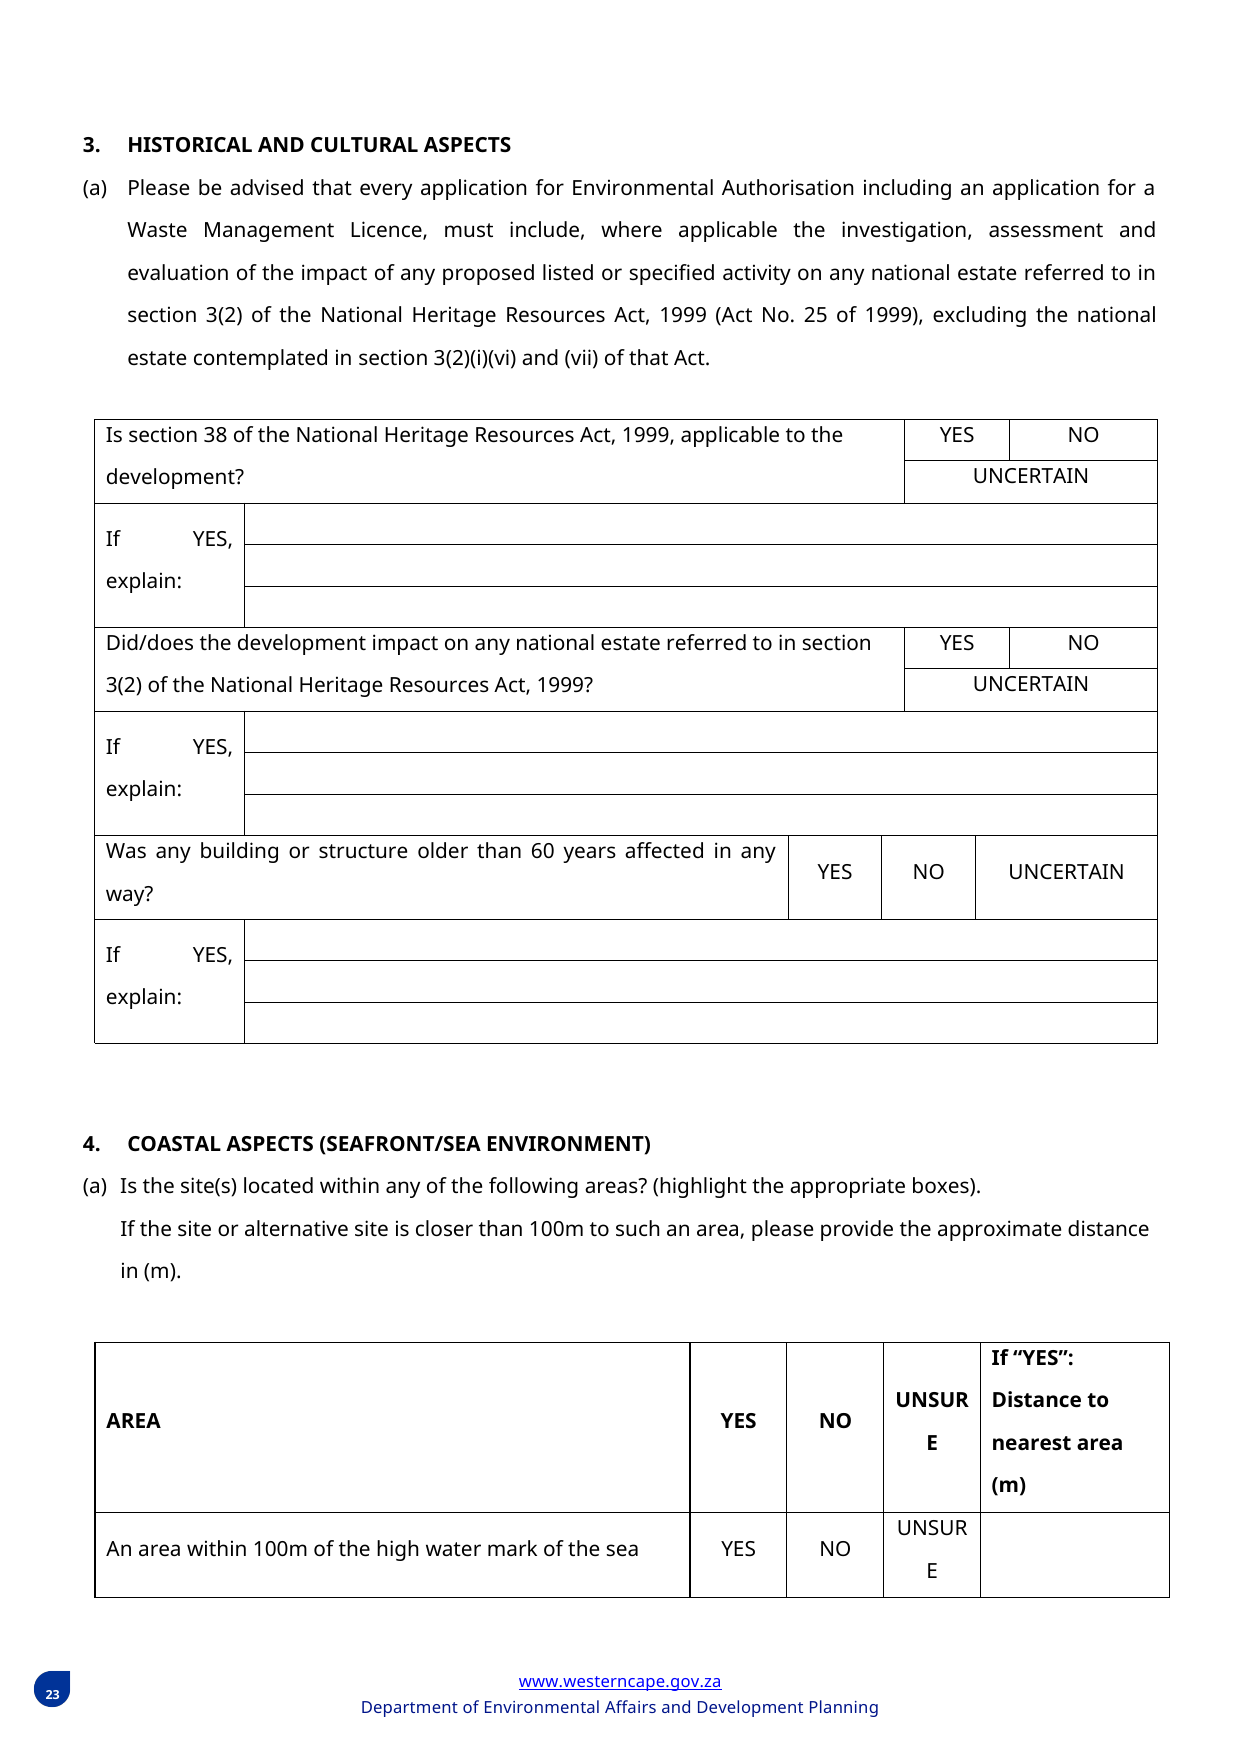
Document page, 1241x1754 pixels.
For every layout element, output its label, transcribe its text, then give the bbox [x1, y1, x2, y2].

table_cell If YES, explain: [95, 712, 244, 835]
table_cell Was any building or structure older than 60 years affected in any way? [95, 836, 788, 919]
table_cell UNCERTAIN [905, 669, 1157, 711]
table_cell Did/does the development impact on any national estate referred to in section 3(2) of the National Heritage Resources Act, 1999? [95, 628, 904, 711]
table_cell UNCERTAIN [905, 461, 1157, 503]
table_header NO [787, 1343, 883, 1512]
table_cell NO [1010, 628, 1157, 668]
table_header If “YES”: Distance to nearest area (m) [981, 1343, 1169, 1512]
table_cell NO [882, 836, 975, 919]
table_cell [981, 1513, 1169, 1597]
table_cell [245, 795, 1157, 835]
list coastal aspects (SEafront/sea environment) [83, 1129, 1157, 1157]
table_cell YES [691, 1513, 786, 1597]
table_cell [245, 712, 1157, 752]
picture [32, 1669, 72, 1709]
table_cell [245, 753, 1157, 793]
table_header UNSURE [884, 1343, 980, 1512]
table_cell UNSURE [884, 1513, 980, 1597]
table_cell UNCERTAIN [976, 836, 1157, 919]
table_cell NO [787, 1513, 883, 1597]
list Please be advised that every application for Environmental Authorisation including an application for a Waste Management Licence, must include, where applicable the investigation, assessment and evaluation of the impact of any proposed listed or specified activity on any national estate referred to in section 3(2) of the National Heritage Resources Act, 1999 (Act No. 25 of 1999), excluding the national estate contemplated in section 3(2)(i)(vi) and (vii) of that Act. [83, 173, 1157, 372]
table_cell If YES, explain: [95, 920, 244, 1043]
table_header YES [691, 1343, 786, 1512]
table_cell If YES, explain: [95, 504, 244, 627]
table_cell [245, 587, 1157, 627]
table_cell An area within 100m of the high water mark of the sea [96, 1513, 689, 1597]
table_header AREA [96, 1343, 689, 1512]
list HISTORICAL AND Cultural ASPECTS [83, 130, 1157, 159]
table_cell [245, 961, 1157, 1001]
table_cell YES [789, 836, 881, 919]
text If the site or alternative site is closer than 100m to such an area, please provide the approximate distance in (m). [120, 1214, 1157, 1285]
table_cell YES [905, 628, 1009, 668]
table_cell [245, 504, 1157, 544]
table_header Is section 38 of the National Heritage Resources Act, 1999, applicable to the development? [95, 420, 904, 503]
table_cell [245, 1003, 1157, 1043]
table_header YES [905, 420, 1009, 460]
table_header NO [1010, 420, 1157, 460]
table_cell [245, 920, 1157, 960]
text (a) Is the site(s) located within any of the following areas? (highlight the appropriate boxes). [83, 1171, 1157, 1200]
table_cell [245, 545, 1157, 586]
